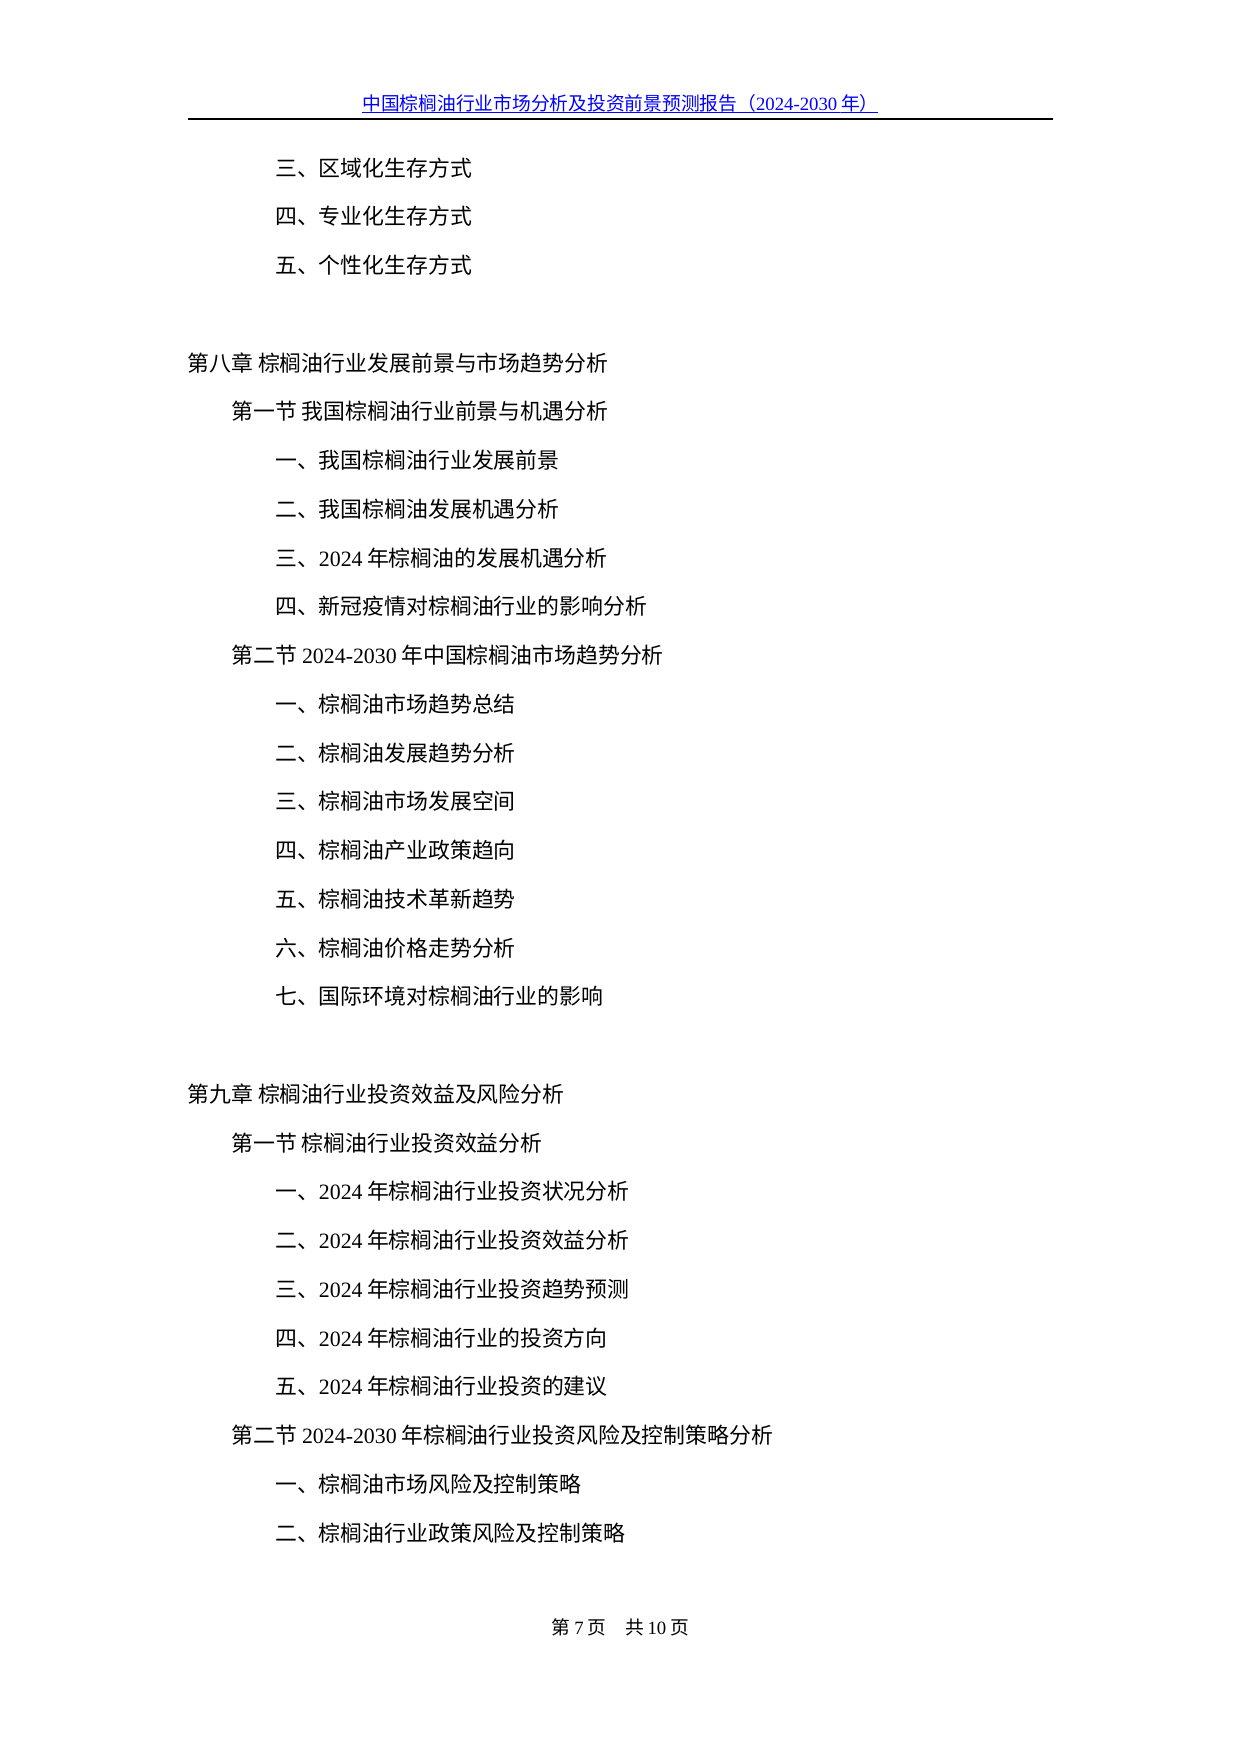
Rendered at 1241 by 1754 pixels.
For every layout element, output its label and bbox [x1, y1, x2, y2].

text [187, 150, 1053, 1548]
